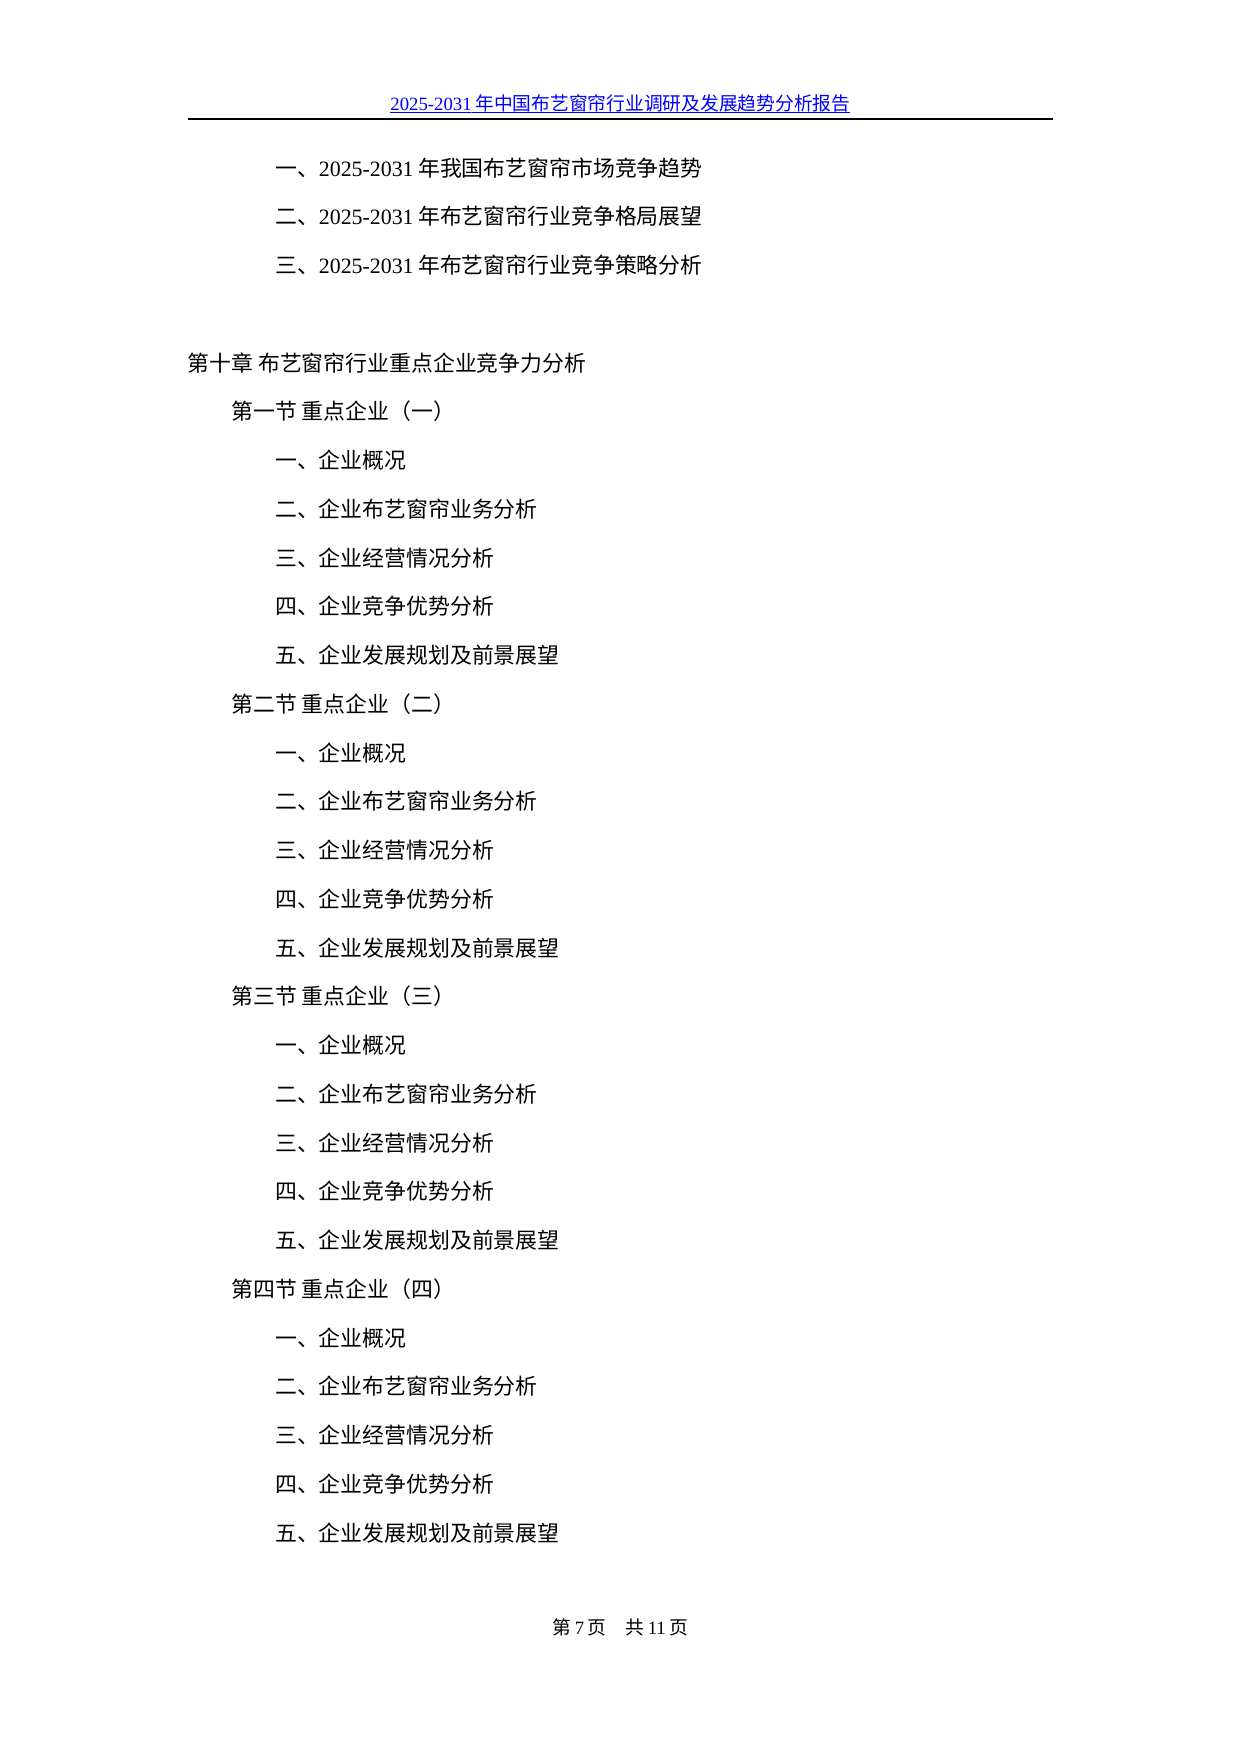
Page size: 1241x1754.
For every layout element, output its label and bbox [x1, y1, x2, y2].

text [187, 150, 1053, 1548]
